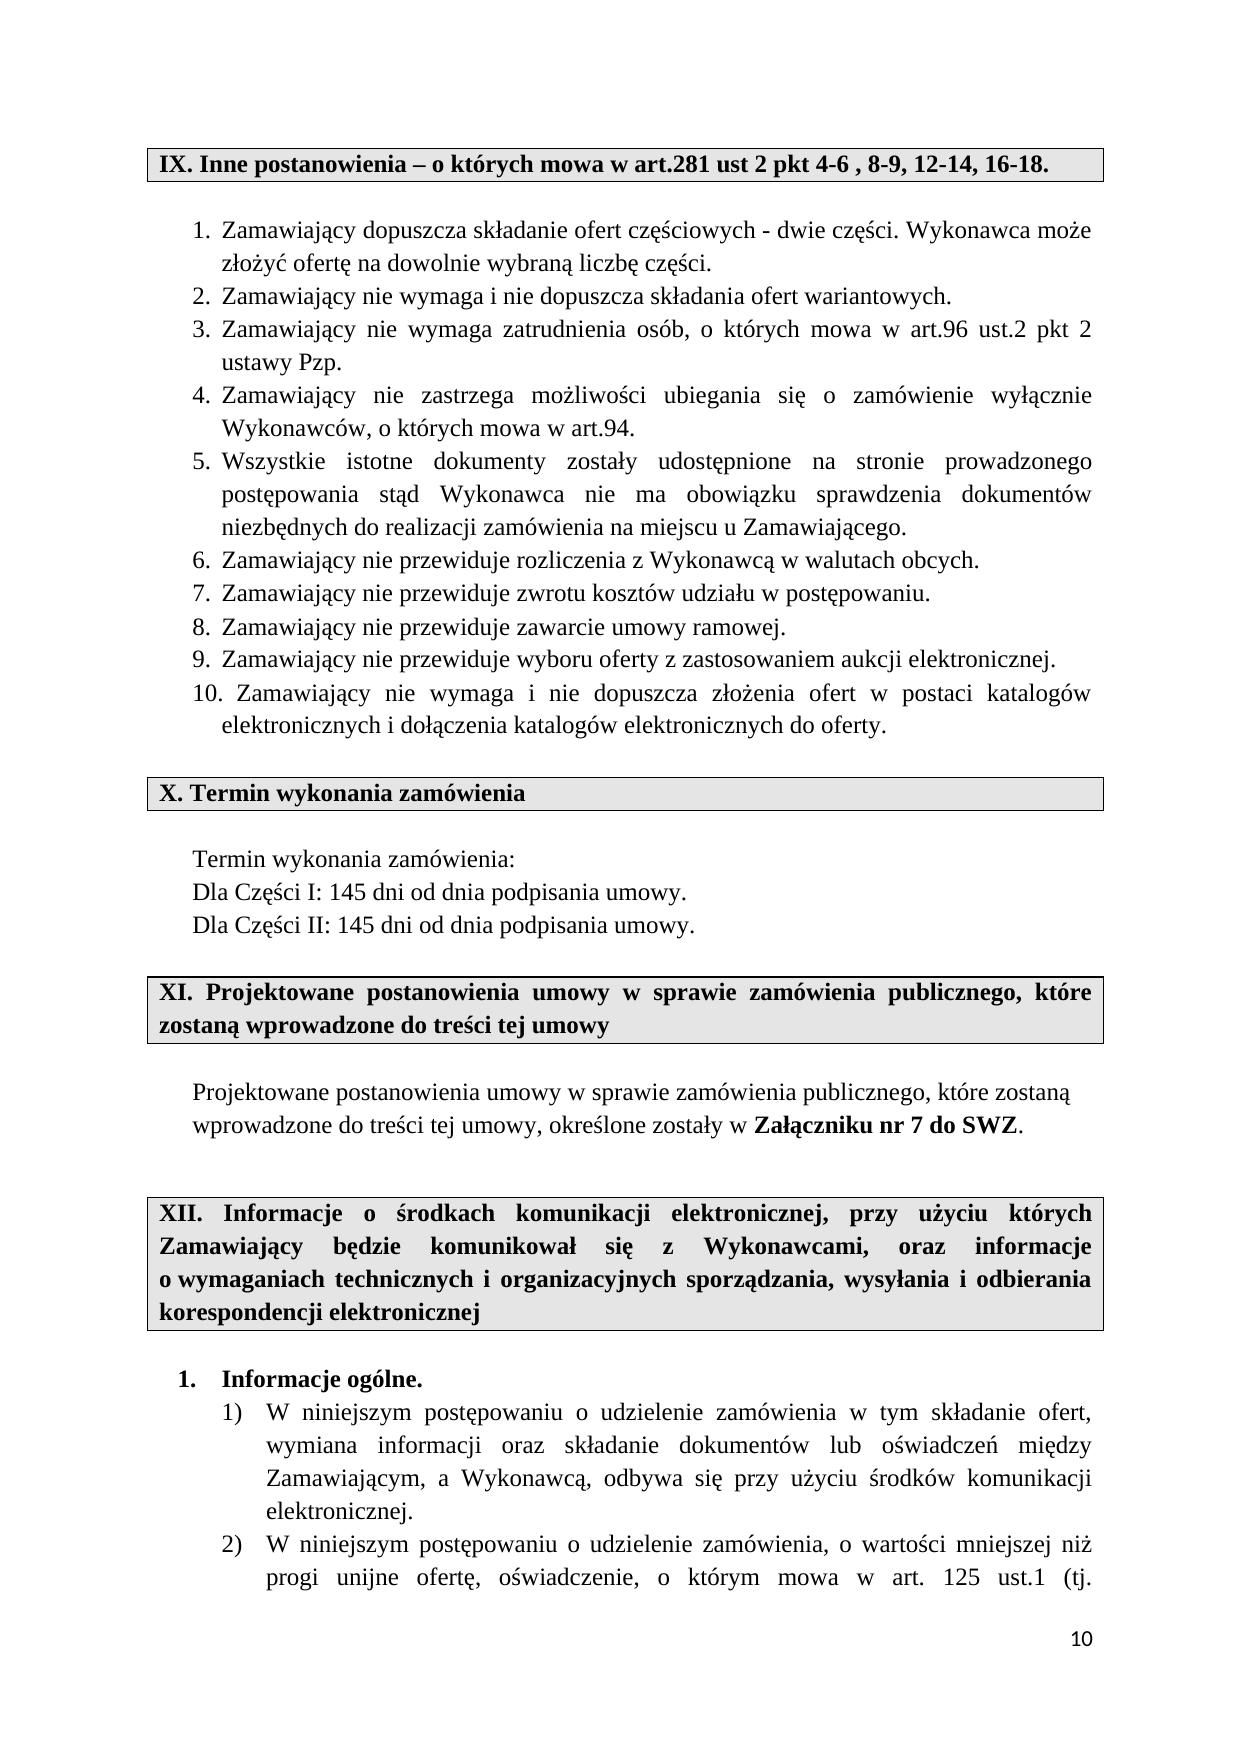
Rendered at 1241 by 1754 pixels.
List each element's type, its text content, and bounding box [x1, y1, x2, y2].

table_header IX. Inne postanowienia – o których mowa w art.281 ust 2 pkt 4-6 , 8-9, 12-14, 16-18. [148, 149, 1103, 181]
list Zamawiający nie przewiduje zawarcie umowy ramowej. [192, 612, 1093, 640]
text Dla Części I: 145 dni od dnia podpisania umowy. [192, 877, 1093, 906]
list Zamawiający nie przewiduje zwrotu kosztów udziału w postępowaniu. [192, 578, 1093, 607]
list Zamawiający nie wymaga zatrudnienia osób, o których mowa w art.96 ust.2 pkt 2 ustawy Pzp. [192, 314, 1093, 376]
list Zamawiający nie przewiduje rozliczenia z Wykonawcą w walutach obcych. [192, 546, 1093, 574]
list Zamawiający nie wymaga i nie dopuszcza składania ofert wariantowych. [192, 281, 1093, 310]
table_header XII. Informacje o środkach komunikacji elektronicznej, przy użyciu których Zamawiający będzie komunikował się z Wykonawcami, oraz informacje o wymaganiach technicznych i organizacyjnych sporządzania, wysyłania i odbierania korespondencji elektronicznej [148, 1198, 1103, 1330]
list Zamawiający nie wymaga i nie dopuszcza złożenia ofert w postaci katalogów elektronicznych i dołączenia katalogów elektronicznych do oferty. [192, 678, 1093, 739]
text Termin wykonania zamówienia: [192, 844, 1093, 873]
list W niniejszym postępowaniu o udzielenie zamówienia w tym składanie ofert, wymiana informacji oraz składanie dokumentów lub oświadczeń między Zamawiającym, a Wykonawcą, odbywa się przy użyciu środków komunikacji elektronicznej. [221, 1397, 1093, 1525]
table_header XI. Projektowane postanowienia umowy w sprawie zamówienia publicznego, które zostaną wprowadzone do treści tej umowy [148, 978, 1103, 1043]
list Zamawiający nie zastrzega możliwości ubiegania się o zamówienie wyłącznie Wykonawców, o których mowa w art.94. [192, 380, 1093, 442]
list Zamawiający dopuszcza składanie ofert częściowych - dwie części. Wykonawca może złożyć ofertę na dowolnie wybraną liczbę części. [192, 215, 1093, 277]
list Zamawiający nie przewiduje wyboru oferty z zastosowaniem aukcji elektronicznej. [192, 644, 1093, 673]
list Informacje ogólne. [177, 1364, 1093, 1393]
list Projektowane postanowienia umowy w sprawie zamówienia publicznego, które zostaną [192, 1077, 1093, 1106]
text Dla Części II: 145 dni od dnia podpisania umowy. [192, 910, 1093, 939]
table_header X. Termin wykonania zamówienia [148, 778, 1103, 810]
list wprowadzone do treści tej umowy, określone zostały w Załączniku nr 7 do SWZ. [192, 1110, 1093, 1139]
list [221, 1529, 1093, 1591]
list Wszystkie istotne dokumenty zostały udostępnione na stronie prowadzonego postępowania stąd Wykonawca nie ma obowiązku sprawdzenia dokumentów niezbędnych do realizacji zamówienia na miejscu u Zamawiającego. [192, 446, 1093, 541]
